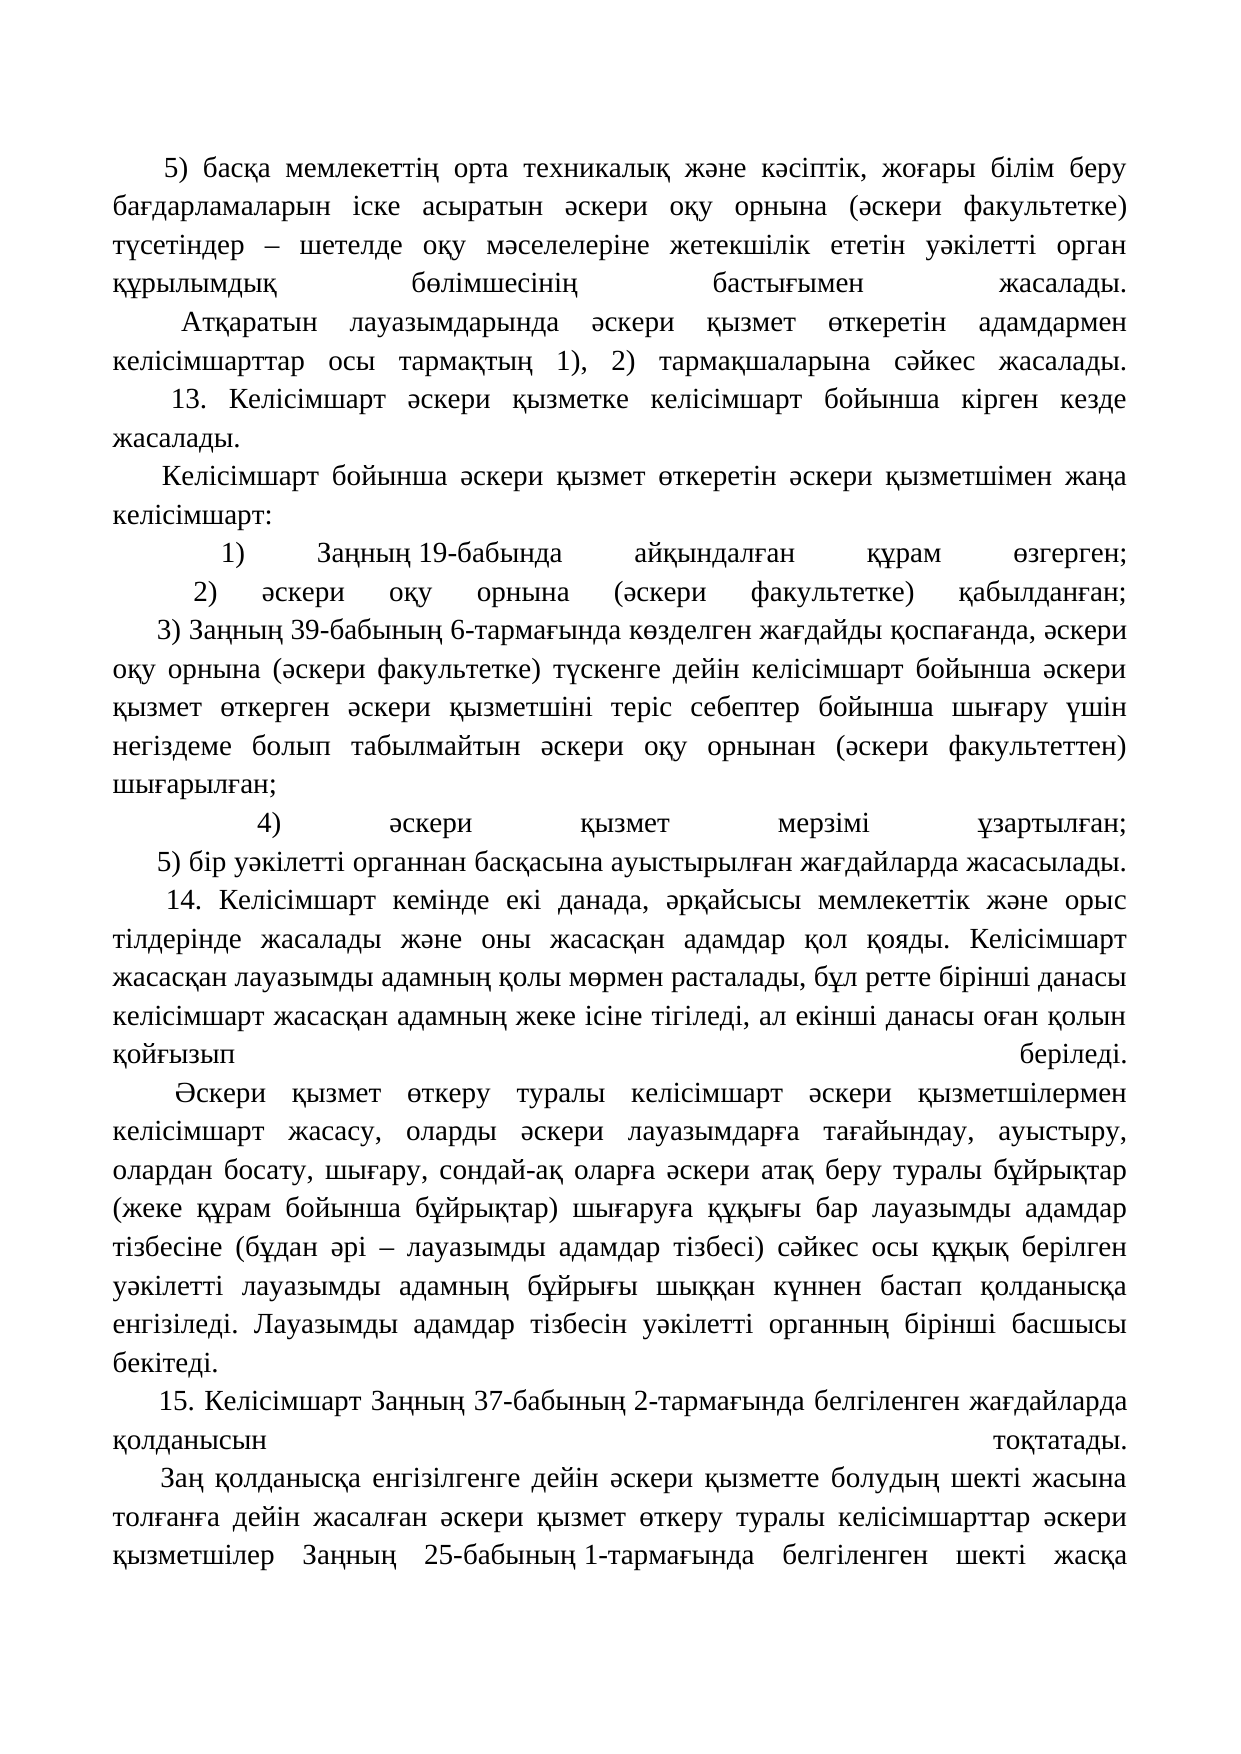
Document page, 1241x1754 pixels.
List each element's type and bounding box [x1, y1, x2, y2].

text [112, 150, 1128, 1571]
